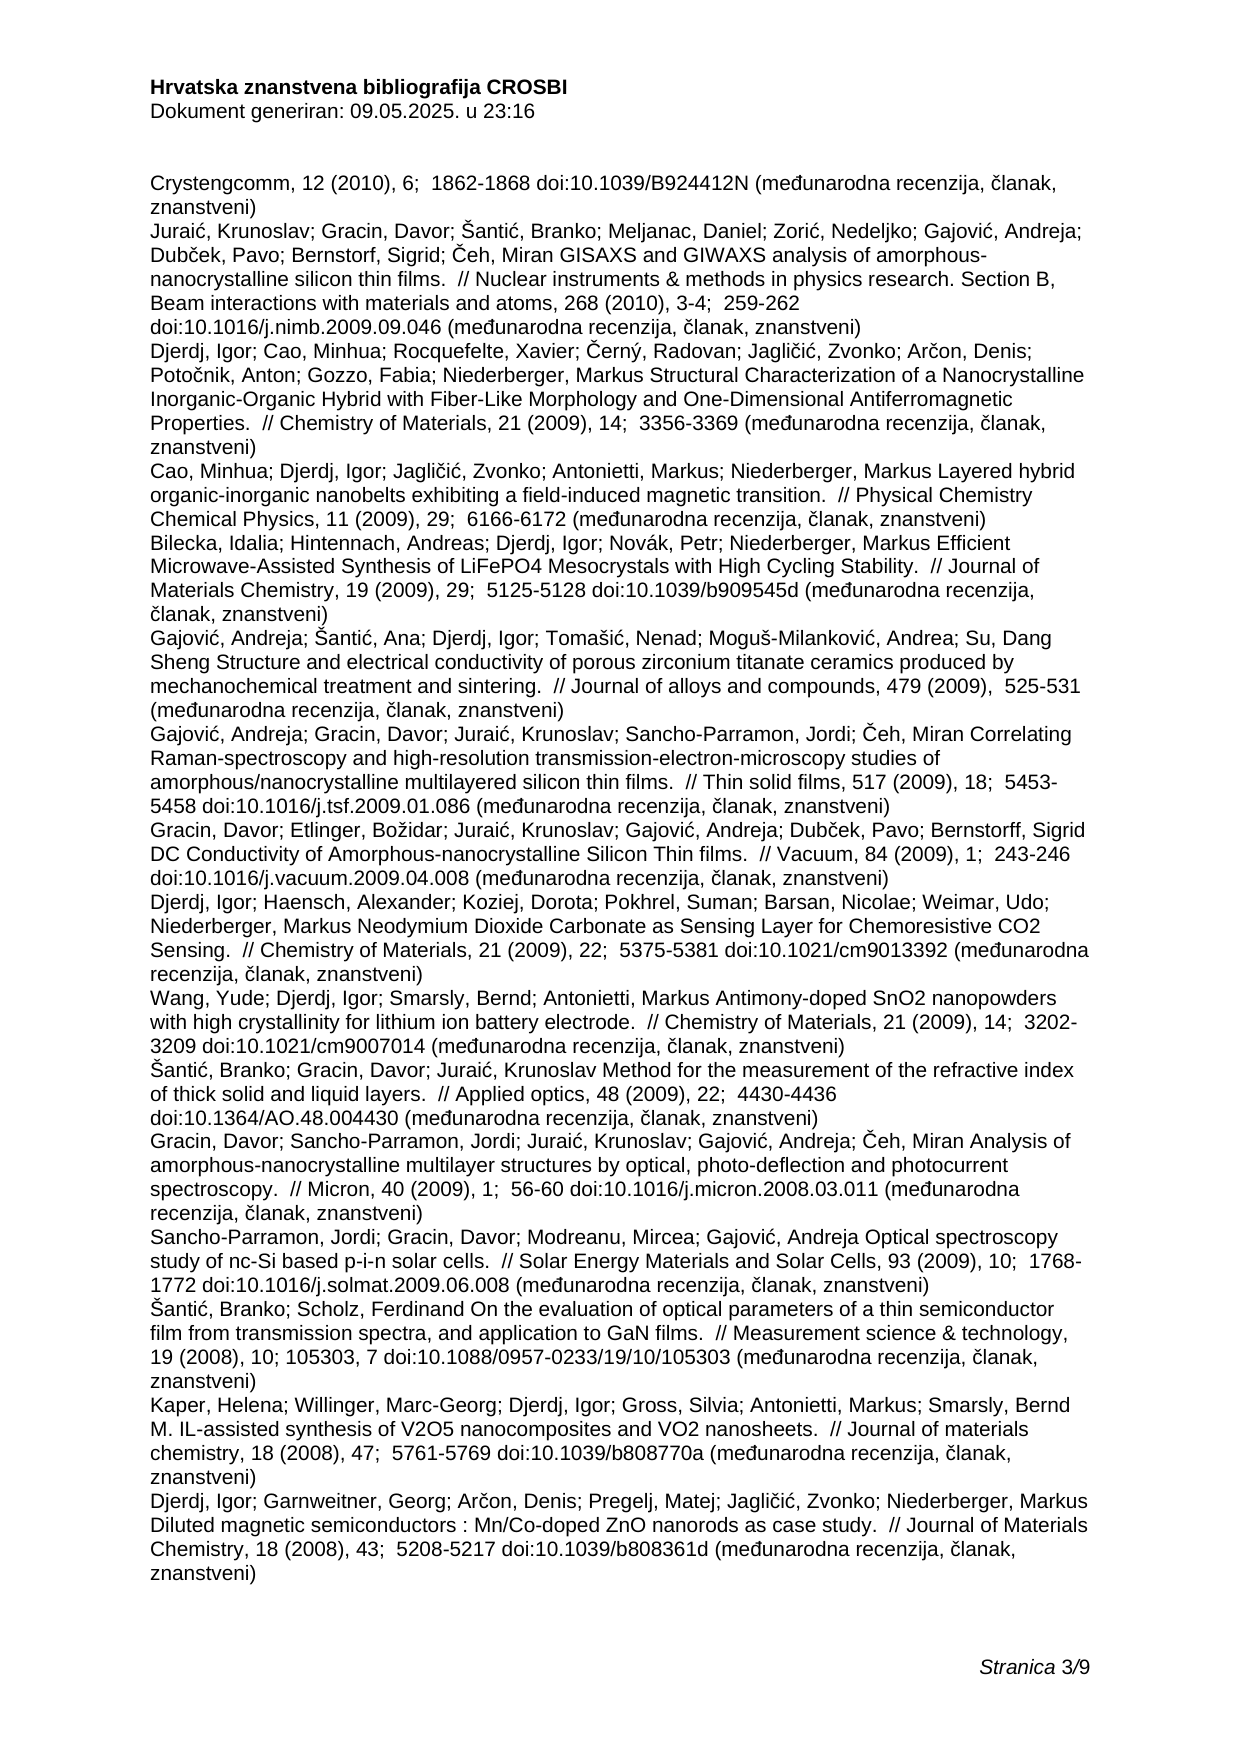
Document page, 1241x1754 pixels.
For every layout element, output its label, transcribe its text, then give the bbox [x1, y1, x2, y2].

text Sancho-Parramon, Jordi; Gracin, Davor; Modreanu, Mircea; Gajović, Andreja [150, 1225, 1090, 1297]
text Djerdj, Igor; Cao, Minhua; Rocquefelte, Xavier; Černý, Radovan; Jagličić, Zvonko; Arčon, Denis; Potočnik, Anton; Gozzo, Fabia; Niederberger, Markus [150, 339, 1090, 458]
text Gracin, Davor; Sancho-Parramon, Jordi; Juraić, Krunoslav; Gajović, Andreja; Čeh, Miran [150, 1129, 1090, 1225]
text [150, 171, 1090, 219]
text Gajović, Andreja; Šantić, Ana; Djerdj, Igor; Tomašić, Nenad; Moguš-Milanković, Andrea; Su, Dang Sheng [150, 626, 1090, 722]
text Šantić, Branko; Scholz, Ferdinand [150, 1297, 1090, 1393]
text Cao, Minhua; Djerdj, Igor; Jagličić, Zvonko; Antonietti, Markus; Niederberger, Markus [150, 458, 1090, 530]
text Gracin, Davor; Etlinger, Božidar; Juraić, Krunoslav; Gajović, Andreja; Dubček, Pavo; Bernstorff, Sigrid [150, 818, 1090, 890]
text Djerdj, Igor; Garnweitner, Georg; Arčon, Denis; Pregelj, Matej; Jagličić, Zvonko; Niederberger, Markus [150, 1489, 1090, 1584]
text Juraić, Krunoslav; Gracin, Davor; Šantić, Branko; Meljanac, Daniel; Zorić, Nedeljko; Gajović, Andreja; Dubček, Pavo; Bernstorf, Sigrid; Čeh, Miran [150, 219, 1090, 339]
text Gajović, Andreja; Gracin, Davor; Juraić, Krunoslav; Sancho-Parramon, Jordi; Čeh, Miran [150, 722, 1090, 818]
text Kaper, Helena; Willinger, Marc-Georg; Djerdj, Igor; Gross, Silvia; Antonietti, Markus; Smarsly, Bernd M. [150, 1393, 1090, 1489]
text Wang, Yude; Djerdj, Igor; Smarsly, Bernd; Antonietti, Markus [150, 986, 1090, 1057]
text Bilecka, Idalia; Hintennach, Andreas; Djerdj, Igor; Novák, Petr; Niederberger, Markus [150, 530, 1090, 626]
text Šantić, Branko; Gracin, Davor; Juraić, Krunoslav [150, 1057, 1090, 1129]
text Djerdj, Igor; Haensch, Alexander; Koziej, Dorota; Pokhrel, Suman; Barsan, Nicolae; Weimar, Udo; Niederberger, Markus [150, 890, 1090, 986]
